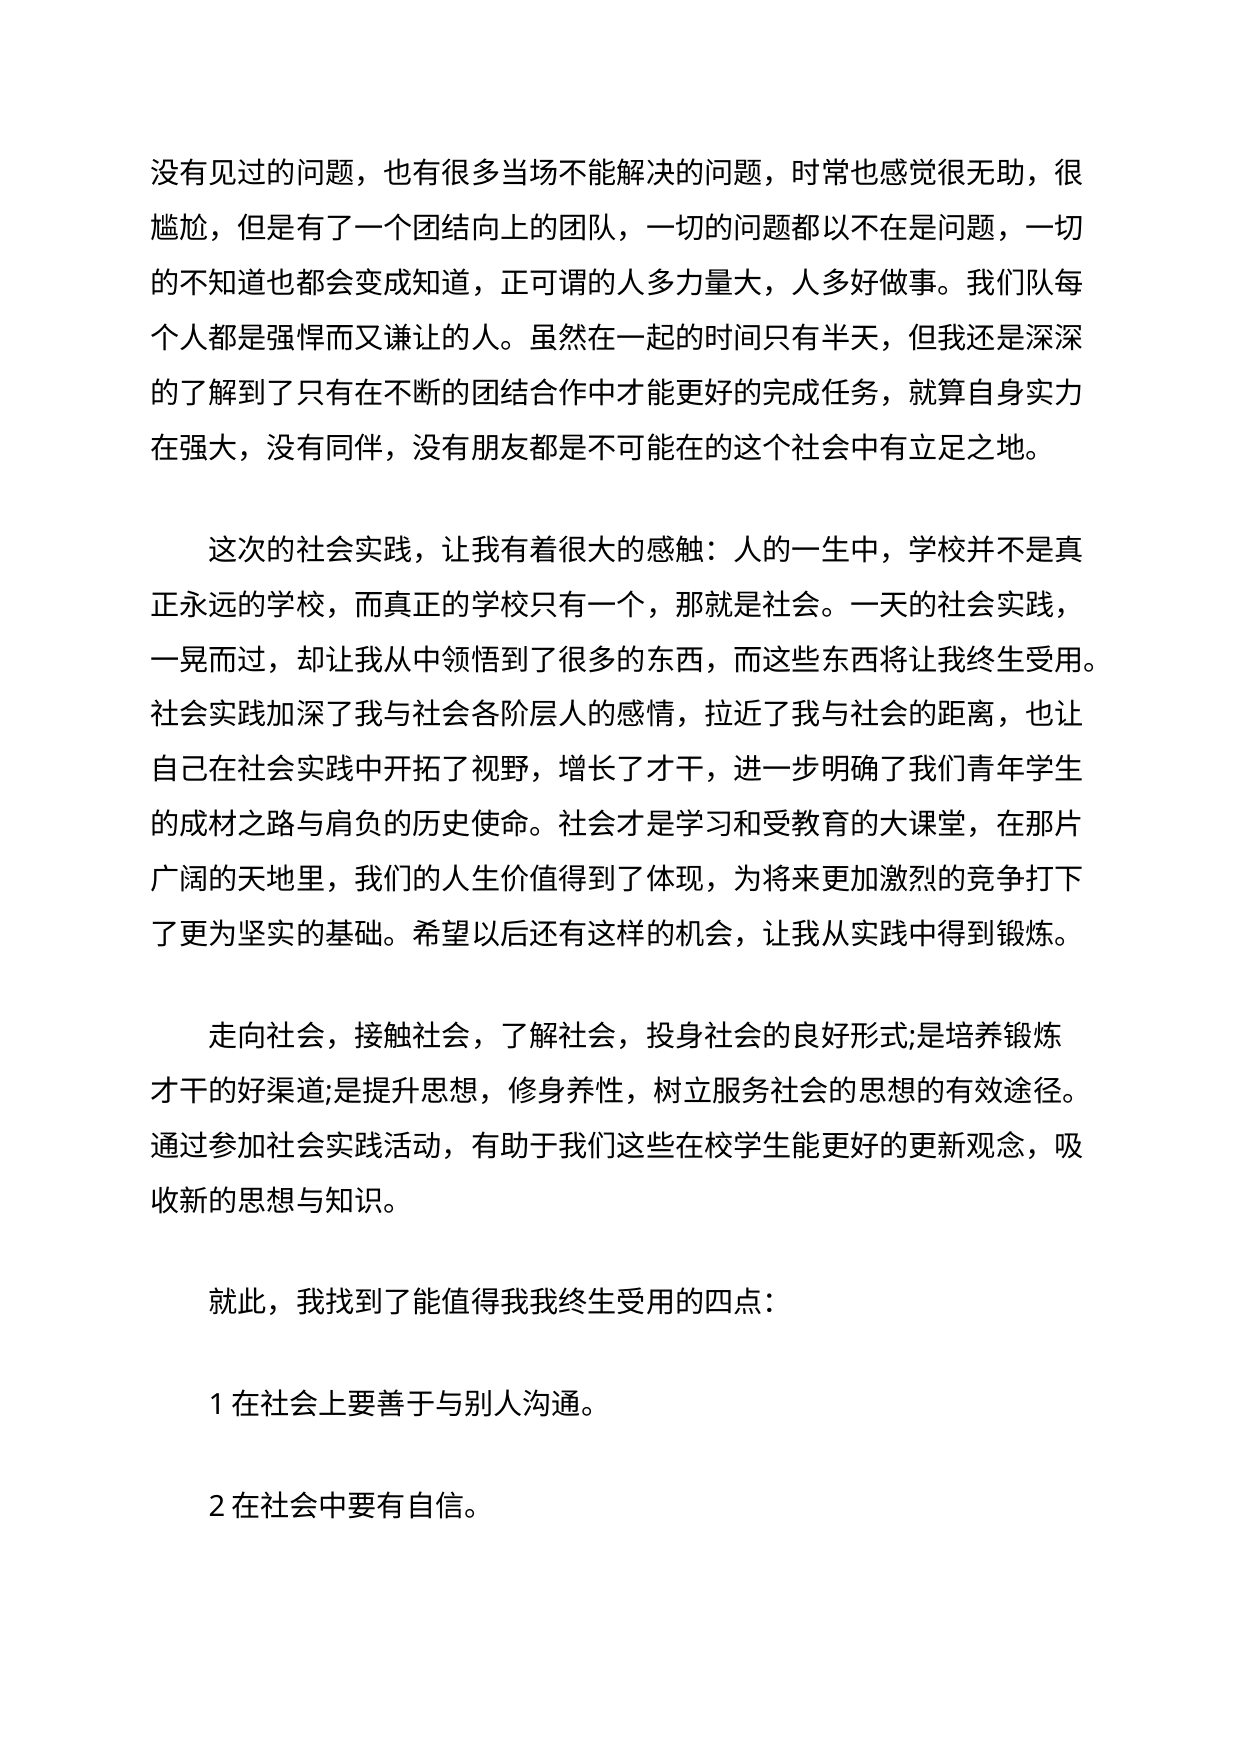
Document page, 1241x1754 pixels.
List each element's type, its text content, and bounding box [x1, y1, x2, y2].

text 2在社会中要有自信。 [150, 1483, 1090, 1525]
text 这次的社会实践，让我有着很大的感触：人的一生中，学校并不是真正永远的学校，而真正的学校只有一个，那就是社会。一天的社会实践，一晃而过，却让我从中领悟到了很多的东西，而这些东西将让我终生受用。社会实践加深了我与社会各阶层人的感情，拉近了我与社会的距离，也让自己在社会实践中开拓了视野，增长了才干，进一步明确了我们青年学生的成材之路与肩负的历史使命。社会才是学习和受教育的大课堂，在那片广阔的天地里，我们的人生价值得到了体现，为将来更加激烈的竞争打下了更为坚实的基础。希望以后还有这样的机会，让我从实践中得到锻炼。 [150, 526, 1090, 953]
text 走向社会，接触社会，了解社会，投身社会的良好形式;是培养锻炼才干的好渠道;是提升思想，修身养性，树立服务社会的思想的有效途径。通过参加社会实践活动，有助于我们这些在校学生能更好的更新观念，吸收新的思想与知识。 [150, 1012, 1090, 1219]
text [150, 150, 1090, 467]
text 1在社会上要善于与别人沟通。 [150, 1381, 1090, 1423]
text 就此，我找到了能值得我我终生受用的四点： [150, 1279, 1090, 1321]
